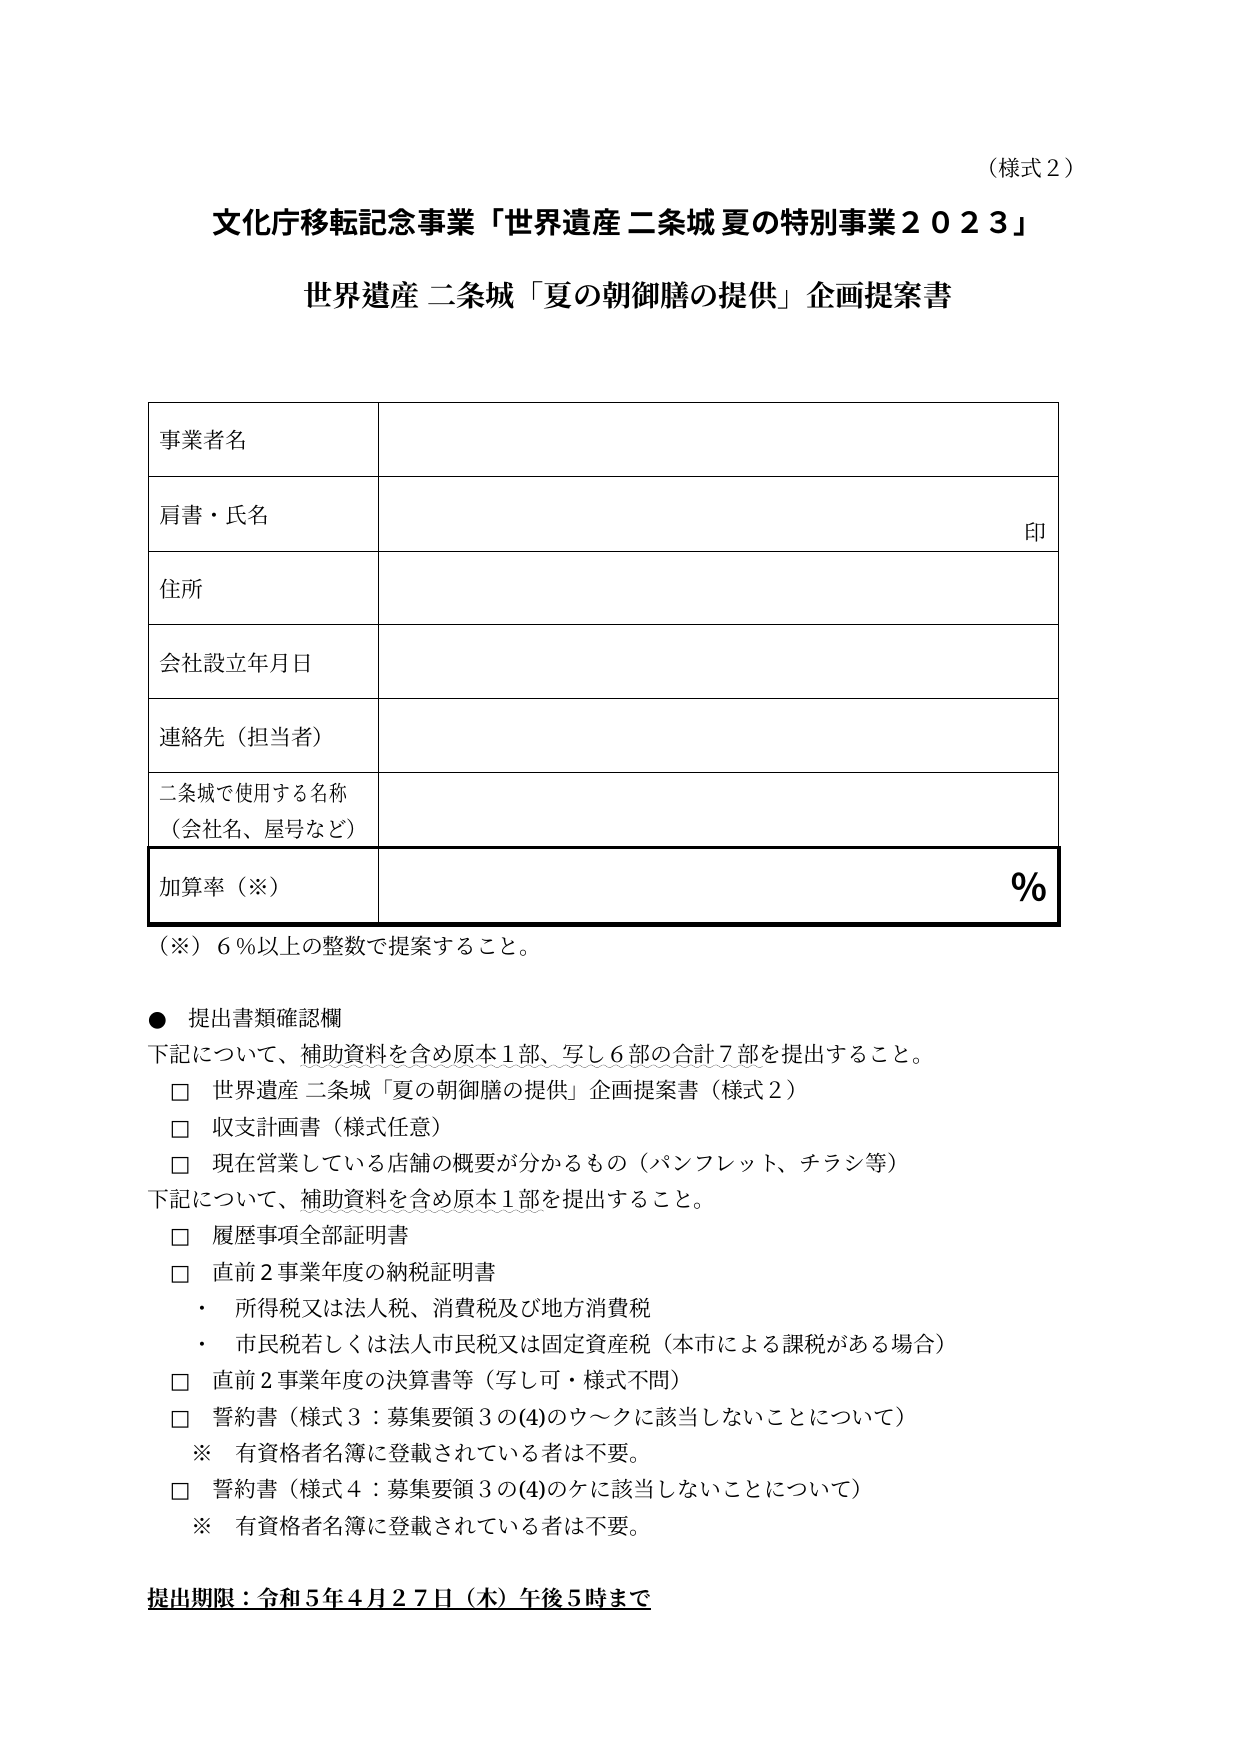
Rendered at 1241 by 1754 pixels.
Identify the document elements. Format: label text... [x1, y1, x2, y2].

text ● 提出書類確認欄 [148, 999, 1107, 1035]
text ・ 所得税又は法人税、消費税及び地方消費税 [148, 1289, 1107, 1325]
table_header [379, 403, 1058, 476]
table_cell 二条城で使用する名称 （会社名、屋号など） [149, 773, 378, 846]
text □ 世界遺産 二条城「夏の朝御膳の提供」企画提案書（様式２） [148, 1071, 1107, 1108]
text 世界遺産 二条城「夏の朝御膳の提供」企画提案書 [148, 257, 1107, 330]
table_header 事業者名 [149, 403, 378, 476]
table_cell 肩書・氏名 [149, 477, 378, 551]
table_cell 印 [379, 477, 1058, 551]
text 下記について、補助資料を含め原本１部を提出すること。 [148, 1180, 1107, 1216]
table_cell [379, 699, 1058, 772]
table_cell 加算率（※） [150, 849, 378, 922]
text □ 誓約書（様式３：募集要領３の(4)のウ～クに該当しないことについて） [148, 1398, 1107, 1434]
text （様式２） [148, 148, 1086, 185]
text 文化庁移転記念事業「世界遺産 二条城 夏の特別事業２０２３」 [148, 185, 1107, 257]
text ※ 有資格者名簿に登載されている者は不要。 [148, 1434, 1107, 1470]
text 提出期限：令和５年４月２７日（木）午後５時まで [148, 1579, 1107, 1615]
table_cell [379, 552, 1058, 624]
text □ 直前2事業年度の決算書等（写し可・様式不問） [148, 1361, 1107, 1398]
text ※ 有資格者名簿に登載されている者は不要。 [148, 1506, 1107, 1543]
table_cell 住所 [149, 552, 378, 624]
text □ 現在営業している店舗の概要が分かるもの（パンフレット、チラシ等） [148, 1144, 1107, 1180]
table_cell [379, 625, 1058, 698]
text □ 収支計画書（様式任意） [148, 1108, 1107, 1144]
text □ 誓約書（様式４：募集要領３の(4)のケに該当しないことについて） [148, 1470, 1107, 1506]
table_cell ％ [379, 849, 1057, 922]
text □ 履歴事項全部証明書 [148, 1216, 1107, 1253]
table_cell [379, 773, 1058, 846]
text □ 直前2事業年度の納税証明書 [148, 1253, 1107, 1289]
text 下記について、補助資料を含め原本１部、写し６部の合計７部を提出すること。 [148, 1035, 1107, 1071]
table_cell 会社設立年月日 [149, 625, 378, 698]
table_cell 連絡先（担当者） [149, 699, 378, 772]
text ・ 市民税若しくは法人市民税又は固定資産税（本市による課税がある場合） [148, 1325, 1107, 1361]
text （※）６％以上の整数で提案すること。 [148, 926, 1107, 963]
